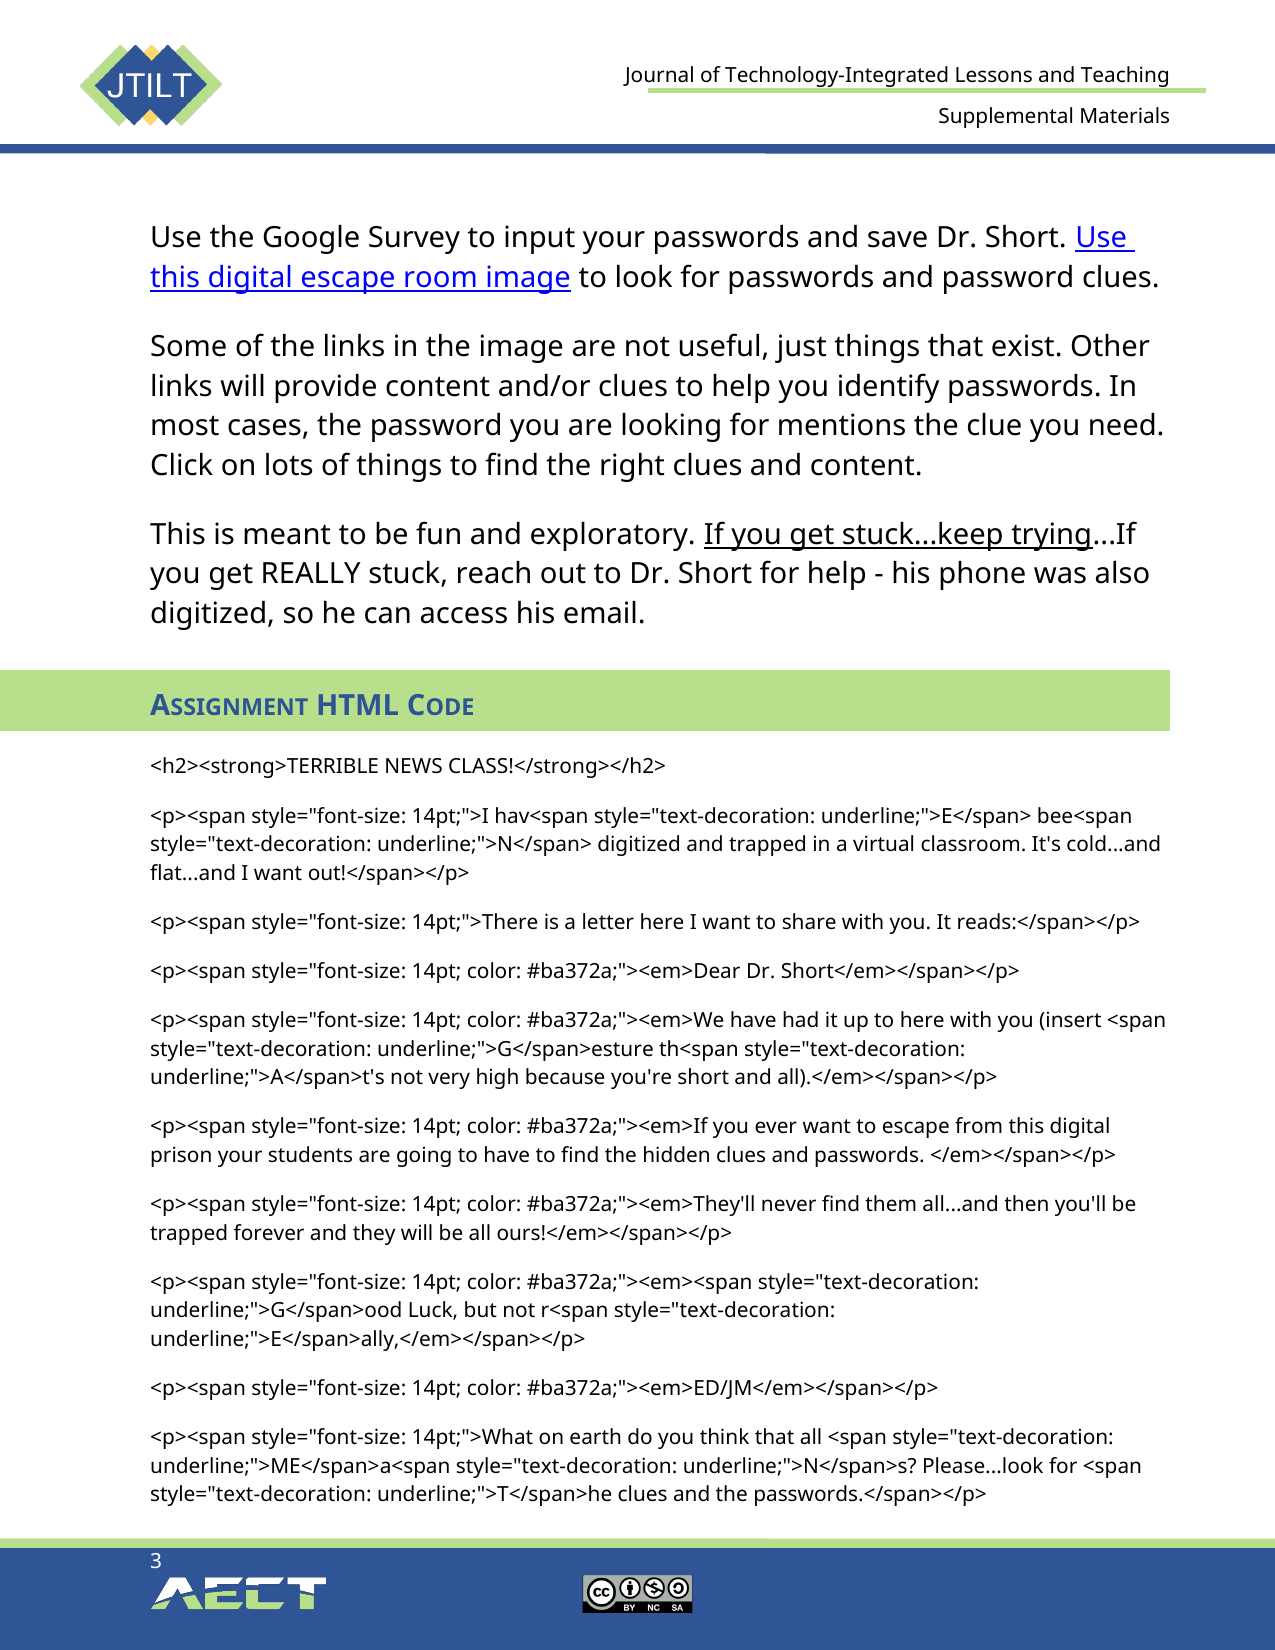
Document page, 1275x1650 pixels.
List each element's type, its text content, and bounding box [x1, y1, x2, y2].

text <p><span style="font-size: 14pt; color: #ba372a;"><em>Dear Dr. Short</em></span></p> [150, 956, 1170, 985]
picture [79, 45, 222, 126]
text Use the Google Survey to input your passwords and save Dr. Short. Use this digital escape room image to look for passwords and password clues. [150, 217, 1170, 296]
text <p><span style="font-size: 14pt; color: #ba372a;"><em>They'll never find them all...and then you'll be trapped forever and they will be all ours!</em></span></p> [150, 1189, 1170, 1246]
text <h2><strong>TERRIBLE NEWS CLASS!</strong></h2> [150, 752, 1170, 780]
text <p><span style="font-size: 14pt;">I hav<span style="text-decoration: underline;">E</span> bee<span style="text-decoration: underline;">N</span> digitized and trapped in a virtual classroom. It's cold...and flat...and I want out!</span></p> [150, 801, 1170, 886]
text <p><span style="font-size: 14pt; color: #ba372a;"><em>We have had it up to here with you (insert <span style="text-decoration: underline;">G</span>esture th<span style="text-decoration: underline;">A</span>t's not very high because you're short and all).</em></span></p> [150, 1006, 1170, 1091]
text Some of the links in the image are not useful, just things that exist. Other links will provide content and/or clues to help you identify passwords. In most cases, the password you are looking for mentions the clue you need. Click on lots of things to find the right clues and content. [150, 325, 1170, 484]
text <p><span style="font-size: 14pt;">What on earth do you think that all <span style="text-decoration: underline;">ME</span>a<span style="text-decoration: underline;">N</span>s? Please...look for <span style="text-decoration: underline;">T</span>he clues and the passwords.</span></p> [150, 1422, 1170, 1508]
text <p><span style="font-size: 14pt;">There is a letter here I want to share with you. It reads:</span></p> [150, 907, 1170, 935]
text <p><span style="font-size: 14pt; color: #ba372a;"><em>ED/JM</em></span></p> [150, 1373, 1170, 1402]
text <p><span style="font-size: 14pt; color: #ba372a;"><em><span style="text-decoration: underline;">G</span>ood Luck, but not r<span style="text-decoration: underline;">E</span>ally,</em></span></p> [150, 1267, 1170, 1352]
text <p><span style="font-size: 14pt; color: #ba372a;"><em>If you ever want to escape from this digital prison your students are going to have to find the hidden clues and passwords. </em></span></p> [150, 1112, 1170, 1168]
subtitle Assignment HTML Code [0, 682, 1170, 726]
text This is meant to be fun and exploratory. If you get stuck...keep trying...If you get REALLY stuck, reach out to Dr. Short for help - his phone was also digitized, so he can access his email. [150, 513, 1170, 632]
picture [582, 1575, 693, 1613]
picture [150, 1575, 327, 1613]
